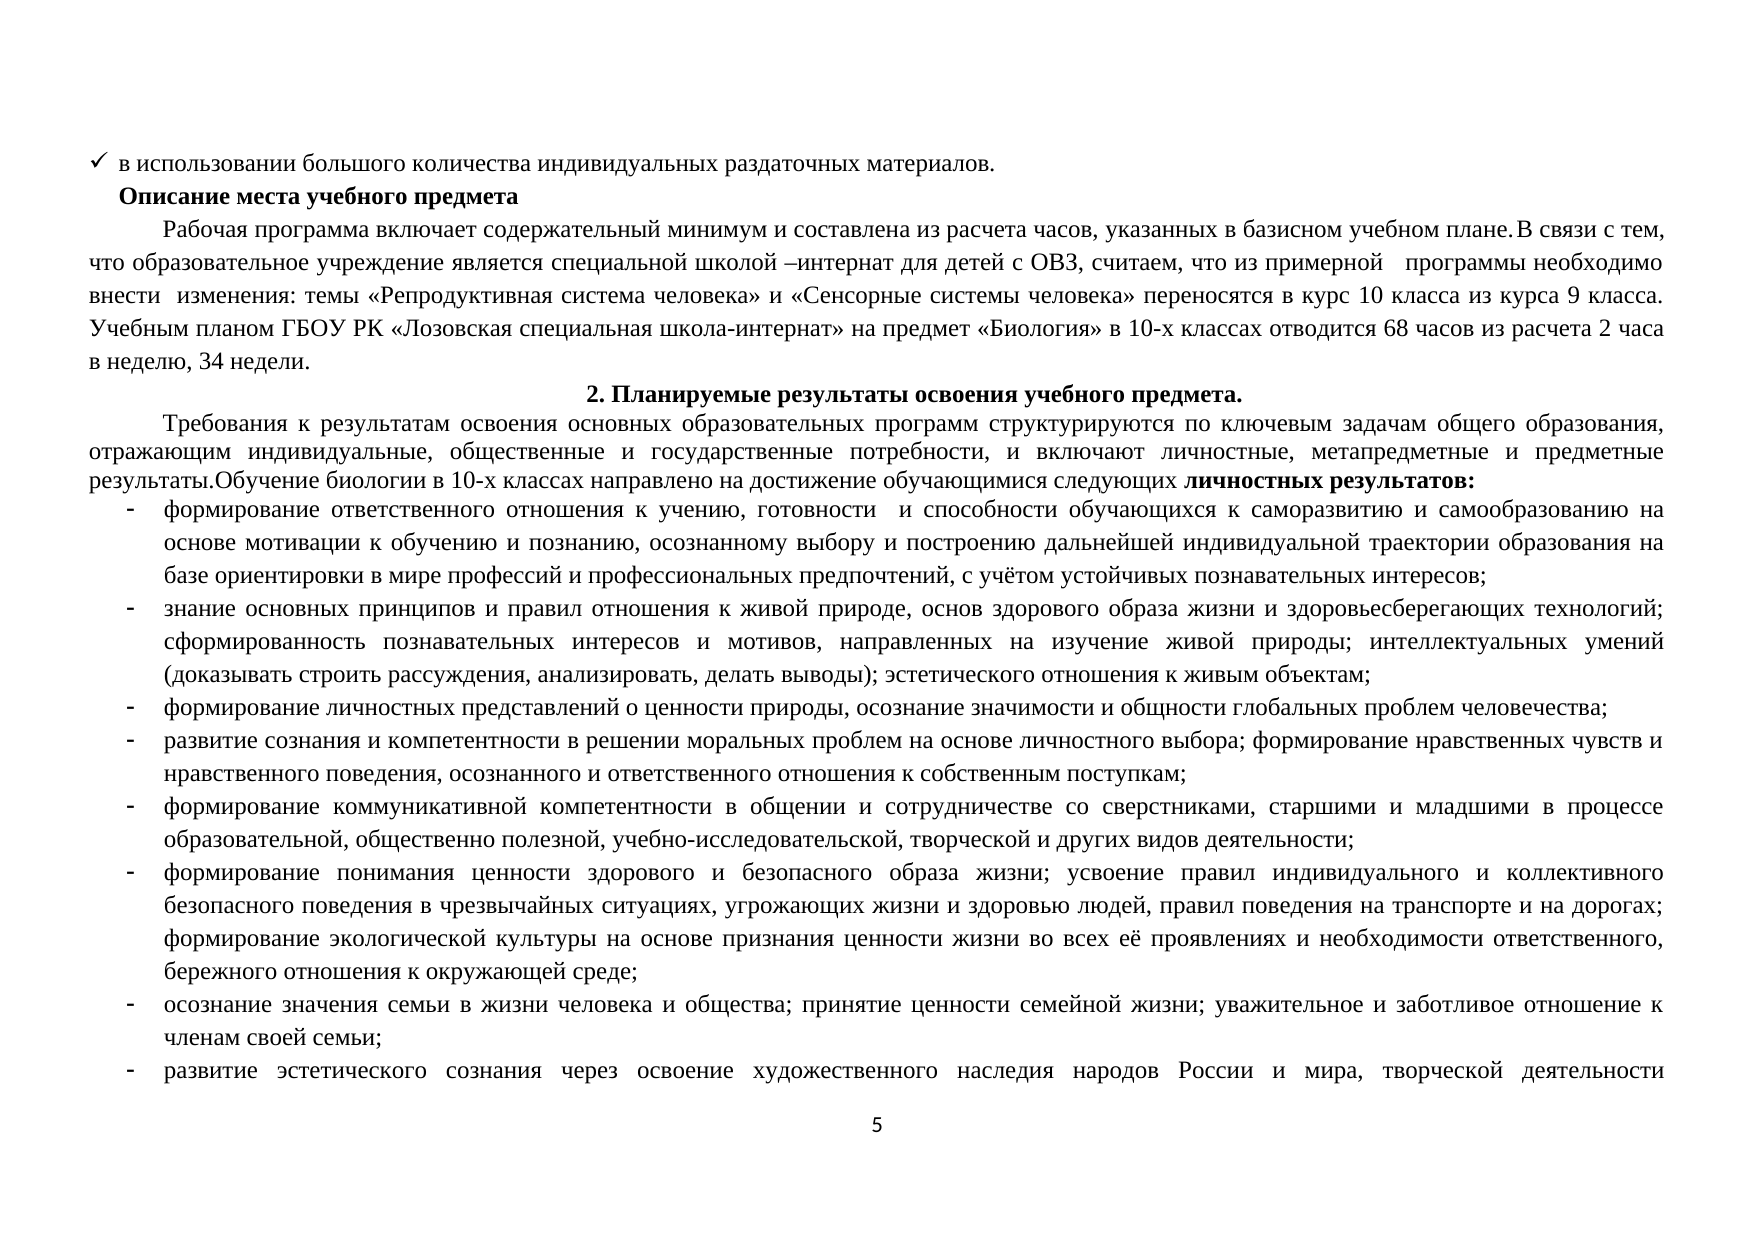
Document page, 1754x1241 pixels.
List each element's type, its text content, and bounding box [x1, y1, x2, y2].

list формирование коммуникативной компетентности в общении и сотрудничестве со сверстниками, старшими и младшими в процессе образовательной, общественно полезной, учебно-исследовательской, творческой и других видов деятельности; [126, 791, 1665, 853]
text Описание места учебного предмета [118, 181, 1665, 209]
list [126, 1055, 1665, 1084]
text 2. Планируемые результаты освоения учебного предмета. [164, 379, 1665, 408]
list формирование понимания ценности здорового и безопасного образа жизни; усвоение правил индивидуального и коллективного безопасного поведения в чрезвычайных ситуациях, угрожающих жизни и здоровью людей, правил поведения на транспорте и на дорогах; формирование экологической культуры на основе признания ценности жизни во всех её проявлениях и необходимости ответственного, бережного отношения к окружающей среде; [126, 857, 1665, 985]
list формирование ответственного отношения к учению, готовности и способности обучающихся к саморазвитию и самообразованию на основе мотивации к обучению и познанию, осознанному выбору и построению дальнейшей индивидуальной траектории образования на базе ориентировки в мире профессий и профессиональных предпочтений, с учётом устойчивых познавательных интересов; [126, 494, 1665, 589]
text Рабочая программа включает содержательный минимум и составлена из расчета часов, указанных в базисном учебном плане.В связи с тем, что образовательное учреждение является специальной школой –интернат для детей с ОВЗ, считаем, что из примерной программы необходимо внести изменения: темы «Репродуктивная система человека» и «Сенсорные системы человека» переносятся в курс 10 класса из курса 9 класса. Учебным планом ГБОУ РК «Лозовская специальная школа-интернат» на предмет «Биология» в 10-х классах отводится 68 часов из расчета 2 часа в неделю, 34 недели. [89, 214, 1665, 374]
text Требования к результатам освоения основных образовательных программ структурируются по ключевым задачам общего образования, отражающим индивидуальные, общественные и государственные потребности, и включают личностные, метапредметные и предметные результаты.Обучение биологии в 10-х классах направлено на достижение обучающимися следующих личностных результатов: [89, 408, 1665, 494]
list знание основных принципов и правил отношения к живой природе, основ здорового образа жизни и здоровьесберегающих технологий; сформированность познавательных интересов и мотивов, направленных на изучение живой природы; интеллектуальных умений (доказывать строить рассуждения, анализировать, делать выводы); эстетического отношения к живым объектам; [126, 593, 1665, 688]
list в использовании большого количества индивидуальных раздаточных материалов. [89, 148, 1665, 176]
list развитие сознания и компетентности в решении моральных проблем на основе личностного выбора; формирование нравственных чувств и нравственного поведения, осознанного и ответственного отношения к собственным поступкам; [126, 725, 1665, 787]
list формирование личностных представлений о ценности природы, осознание значимости и общности глобальных проблем человечества; [126, 692, 1665, 721]
list осознание значения семьи в жизни человека и общества; принятие ценности семейной жизни; уважительное и заботливое отношение к членам своей семьи; [126, 989, 1665, 1051]
